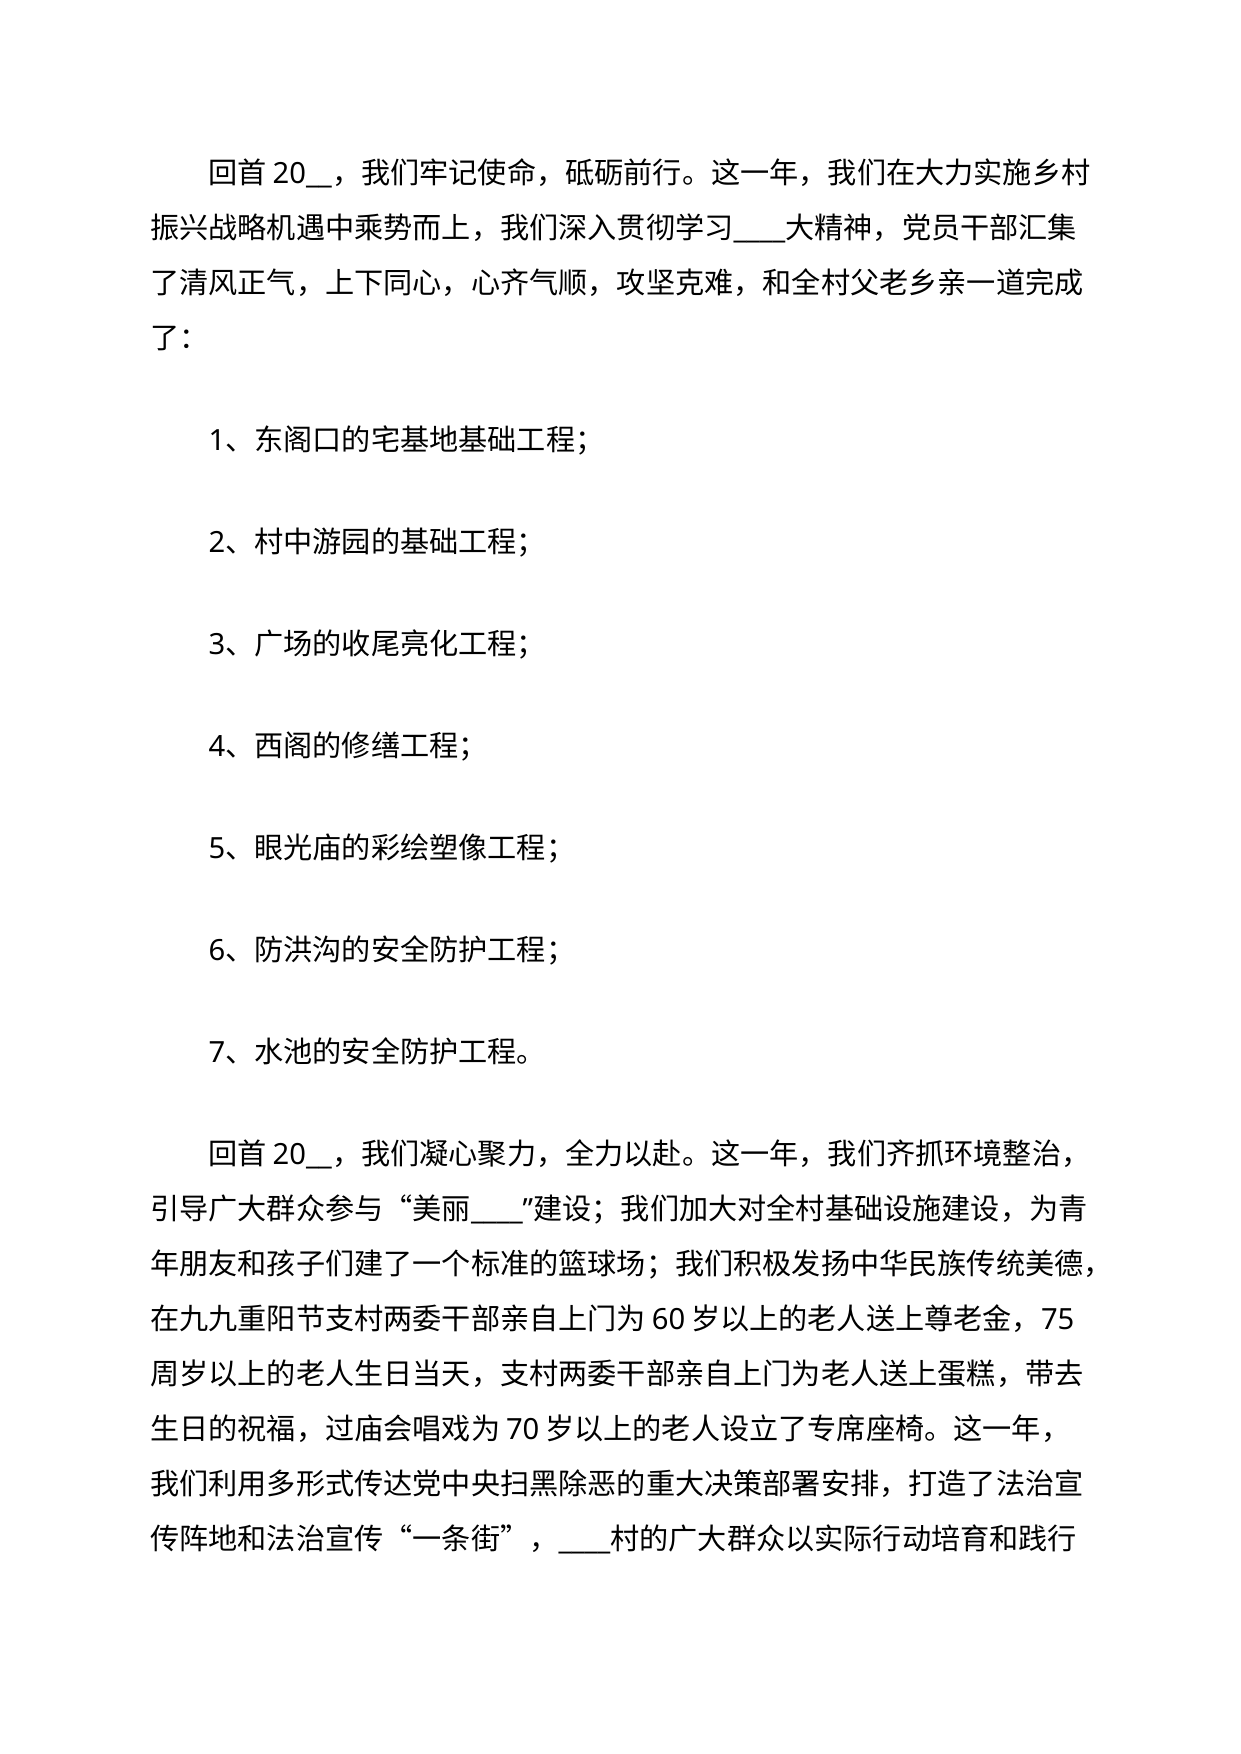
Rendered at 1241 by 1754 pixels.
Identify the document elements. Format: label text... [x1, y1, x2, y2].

text 6、防洪沟的安全防护工程； [150, 927, 1090, 969]
text 3、广场的收尾亮化工程； [150, 621, 1090, 663]
text 7、水池的安全防护工程。 [150, 1028, 1090, 1071]
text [150, 1131, 1090, 1558]
text 回首20__，我们牢记使命，砥砺前行。这一年，我们在大力实施乡村振兴战略机遇中乘势而上，我们深入贯彻学习____大精神，党员干部汇集了清风正气，上下同心，心齐气顺，攻坚克难，和全村父老乡亲一道完成了： [150, 150, 1090, 357]
text 1、东阁口的宅基地基础工程； [150, 417, 1090, 459]
text 2、村中游园的基础工程； [150, 519, 1090, 561]
text 5、眼光庙的彩绘塑像工程； [150, 824, 1090, 867]
text 4、西阁的修缮工程； [150, 723, 1090, 765]
